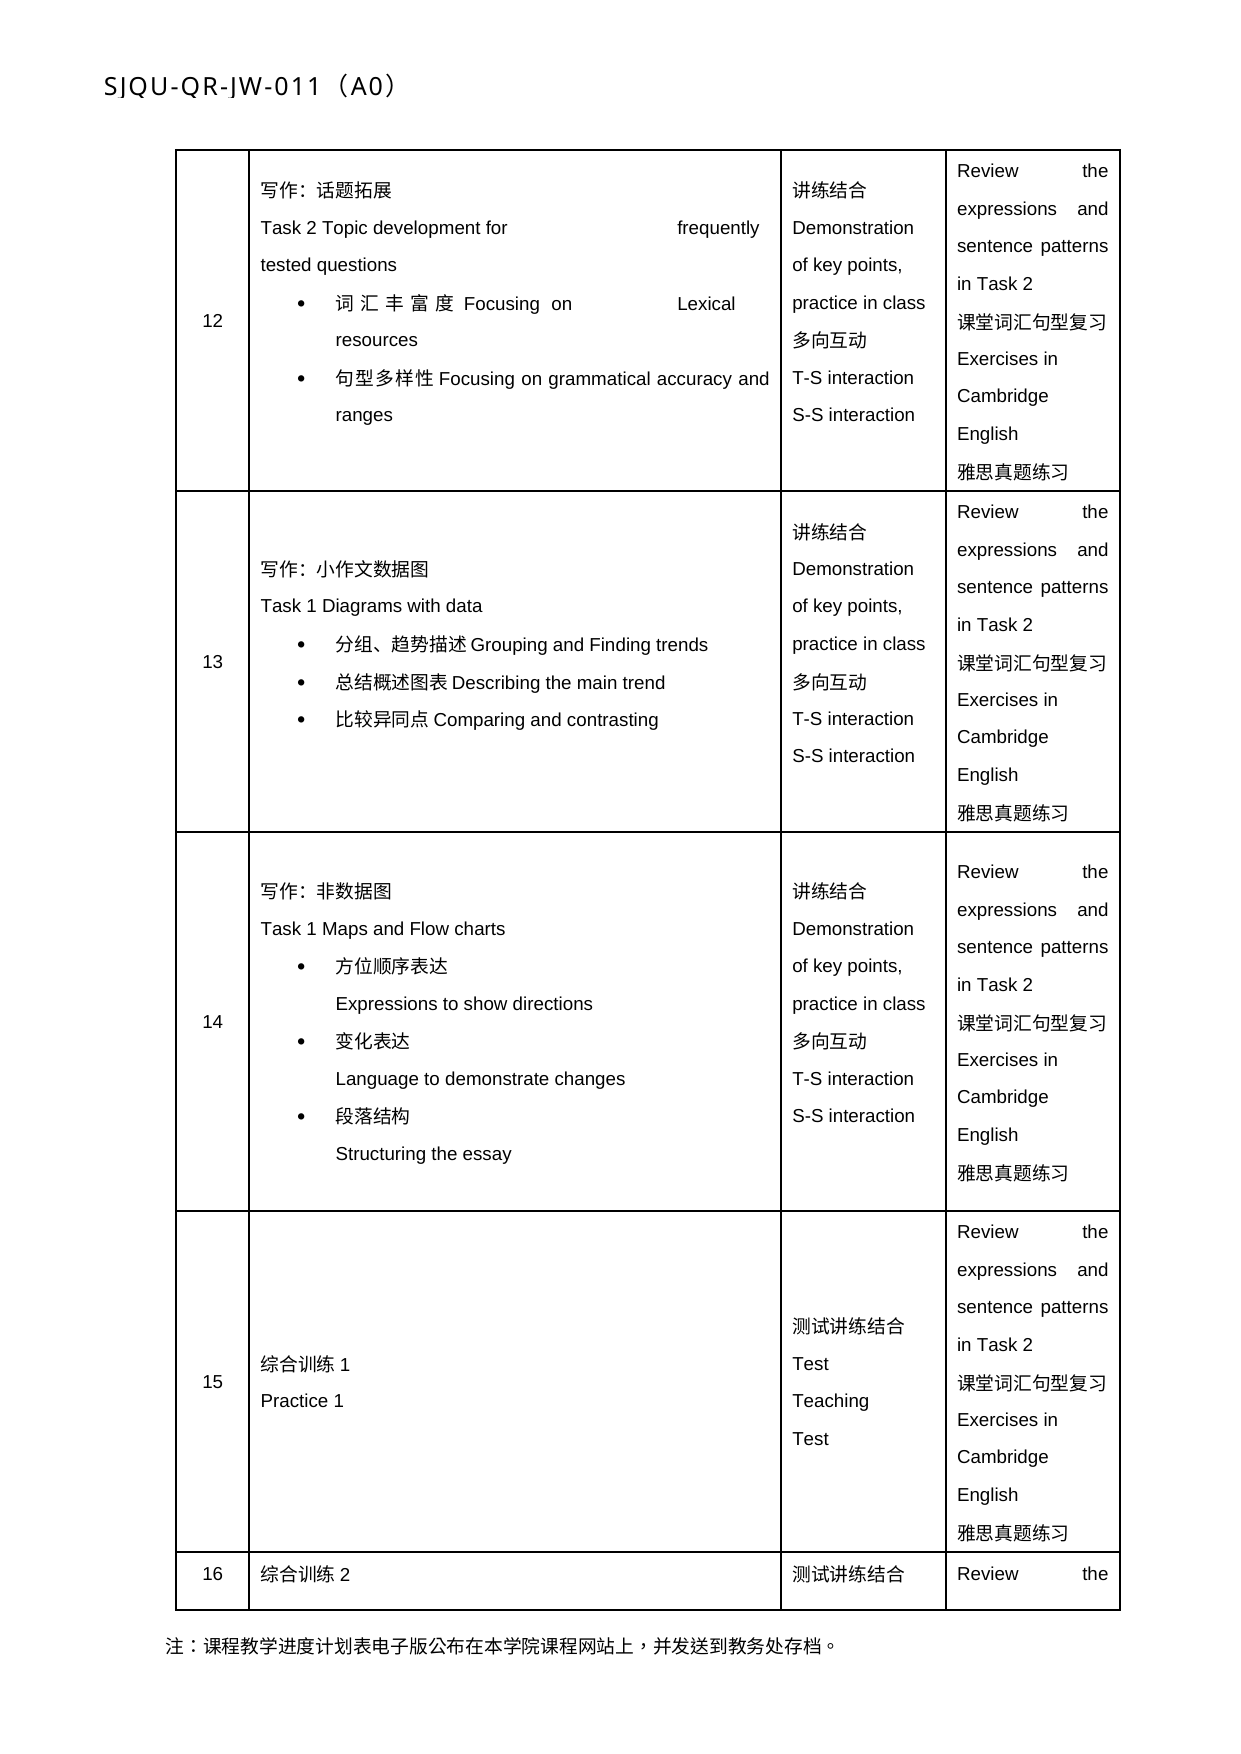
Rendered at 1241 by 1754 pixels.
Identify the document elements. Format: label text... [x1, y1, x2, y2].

table_cell Review the expressions and sentence patterns in Task 2 课堂词汇句型复习 Exercises in Cambridge English 雅思真题练习 [947, 492, 1119, 831]
table_cell 讲练结合 Demonstration of key points, practice in class 多向互动 T-S interaction S-S interaction [782, 492, 945, 831]
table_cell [947, 1553, 1119, 1609]
table_cell 16 [177, 1553, 248, 1609]
table_cell 14 [177, 833, 248, 1209]
table_cell 测试讲练结合Test Teaching Test [782, 1212, 945, 1551]
table_cell 13 [177, 492, 248, 831]
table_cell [947, 1212, 1119, 1551]
table_cell 综合训练 1 Practice 1 [250, 1212, 780, 1551]
table_cell 写作：非数据图 Task 1 Maps and Flow charts 方位顺序表达 Expressions to show directions 变化表达 Language to demonstrate changes 段落结构 Structuring the essay [250, 833, 780, 1209]
table_cell 讲练结合 Demonstration of key points, practice in class 多向互动 T-S interaction S-S interaction [782, 833, 945, 1209]
table_cell 12 [177, 151, 248, 490]
table_cell Review the expressions and sentence patterns in Task 2 课堂词汇句型复习 Exercises in Cambridge English 雅思真题练习 [947, 833, 1119, 1209]
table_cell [782, 151, 945, 490]
table_cell 写作：话题拓展 Task 2 Topic development for frequently tested questions 词汇丰富度Focusing on Lexical resources 句型多样性Focusing on grammatical accuracy and ranges [250, 151, 780, 490]
table_cell 15 [177, 1212, 248, 1551]
table_cell 写作：小作文数据图 Task 1 Diagrams with data 分组、趋势描述Grouping and Finding trends 总结概述图表Describing the main trend 比较异同点 Comparing and contrasting [250, 492, 780, 831]
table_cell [947, 151, 1119, 490]
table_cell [782, 1553, 945, 1609]
table_cell 综合训练 2 Practice 2 [250, 1553, 780, 1609]
